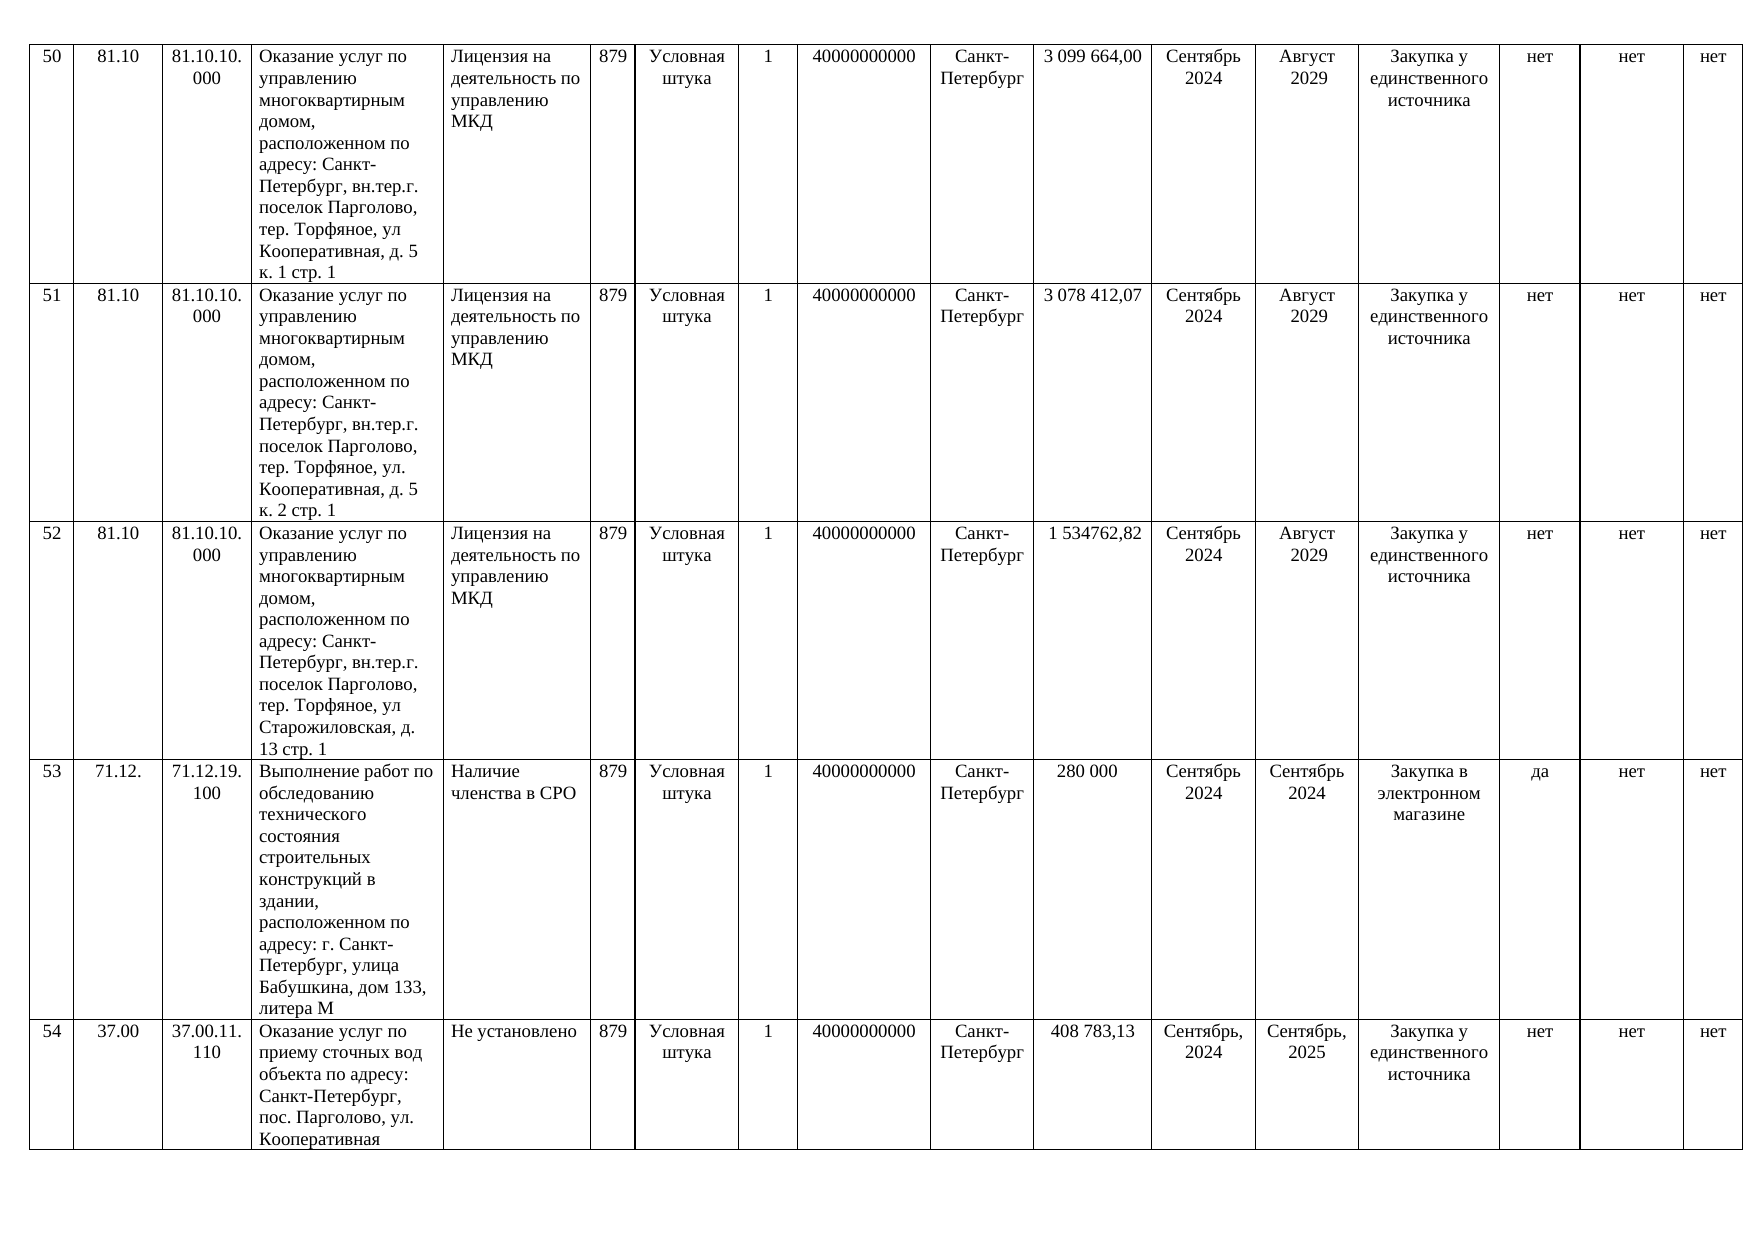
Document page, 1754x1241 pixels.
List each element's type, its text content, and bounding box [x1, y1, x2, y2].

table_cell Условная штука [636, 45, 738, 283]
table_cell Лицензия на деятельность по управлению МКД [444, 284, 590, 521]
table_cell нет [1581, 1020, 1683, 1149]
table_cell нет [1581, 284, 1683, 521]
table_cell нет [1500, 522, 1579, 759]
table_cell 1 [739, 45, 797, 283]
table_cell 81.10.10.000 [163, 284, 251, 521]
table_cell Санкт-Петербург [931, 1020, 1033, 1149]
table_cell 3 078 412,07 [1034, 284, 1151, 521]
table_cell Условная штука [636, 1020, 738, 1149]
table_cell 3 099 664,00 [1034, 45, 1151, 283]
table_cell нет [1684, 1020, 1742, 1149]
table_cell 71.12.19.100 [163, 760, 251, 1019]
table_cell Август 2029 [1256, 522, 1358, 759]
table_cell Сентябрь 2024 [1152, 760, 1255, 1019]
table_cell 51 [30, 284, 73, 521]
table_cell 1 [739, 760, 797, 1019]
table_cell 879 [591, 45, 634, 283]
table_cell Условная штука [636, 522, 738, 759]
table_cell Август 2029 [1256, 284, 1358, 521]
table_cell Сентябрь 2024 [1256, 760, 1358, 1019]
table_cell Наличие членства в СРО [444, 760, 590, 1019]
table_cell Закупка у единственного источника [1359, 522, 1499, 759]
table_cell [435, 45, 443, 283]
table_cell Сентябрь, 2024 [1152, 1020, 1255, 1149]
table_cell 37.00.11.110 [163, 1020, 251, 1149]
table_cell нет [1500, 284, 1579, 521]
table_cell нет [1684, 522, 1742, 759]
table_cell нет [1581, 522, 1683, 759]
table_cell 81.10.10.000 [163, 45, 251, 283]
table_cell 40000000000 [798, 760, 930, 1019]
table_cell 71.12. [74, 760, 162, 1019]
table_cell Лицензия на деятельность по управлению МКД [444, 522, 590, 759]
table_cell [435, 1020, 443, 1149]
table_cell Сентябрь, 2025 [1256, 1020, 1358, 1149]
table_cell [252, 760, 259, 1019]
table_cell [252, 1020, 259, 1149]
table_cell Санкт-Петербург [931, 284, 1033, 521]
table_cell 879 [591, 760, 634, 1019]
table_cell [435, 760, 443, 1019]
table_cell да [1500, 760, 1579, 1019]
table_cell 408 783,13 [1034, 1020, 1151, 1149]
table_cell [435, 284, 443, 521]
table_cell 54 [30, 1020, 73, 1149]
table_cell Условная штука [636, 284, 738, 521]
table_cell Не установлено [444, 1020, 590, 1149]
table_cell 40000000000 [798, 1020, 930, 1149]
table_cell 1 534762,82 [1034, 522, 1151, 759]
table_cell 50 [30, 45, 73, 283]
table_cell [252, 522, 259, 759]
table_cell 81.10 [74, 45, 162, 283]
table_cell 1 [739, 522, 797, 759]
table_cell Сентябрь 2024 [1152, 522, 1255, 759]
table_cell нет [1500, 45, 1579, 283]
table_cell Условная штука [636, 760, 738, 1019]
table_cell 879 [591, 284, 634, 521]
table_cell 40000000000 [798, 522, 930, 759]
table_cell 40000000000 [798, 45, 930, 283]
table_cell 37.00 [74, 1020, 162, 1149]
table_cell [444, 45, 590, 283]
table_cell нет [1500, 1020, 1579, 1149]
table_cell 81.10 [74, 284, 162, 521]
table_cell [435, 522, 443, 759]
table_cell нет [1684, 284, 1742, 521]
table_cell Закупка у единственного источника [1359, 284, 1499, 521]
table_cell 1 [739, 1020, 797, 1149]
table_cell 53 [30, 760, 73, 1019]
table_cell Санкт-Петербург [931, 760, 1033, 1019]
table_cell 879 [591, 522, 634, 759]
table_cell 280 000 [1034, 760, 1151, 1019]
table_cell 879 [591, 1020, 634, 1149]
table_cell нет [1684, 45, 1742, 283]
table_cell Санкт-Петербург [931, 45, 1033, 283]
table_cell нет [1684, 760, 1742, 1019]
table_cell Сентябрь 2024 [1152, 284, 1255, 521]
table_cell нет [1581, 45, 1683, 283]
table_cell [1359, 1020, 1499, 1149]
table_cell Сентябрь 2024 [1152, 45, 1255, 283]
table_cell 40000000000 [798, 284, 930, 521]
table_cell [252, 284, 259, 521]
table_cell Санкт-Петербург [931, 522, 1033, 759]
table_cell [1359, 45, 1499, 283]
table_cell Закупка в электронном магазине [1359, 760, 1499, 1019]
table_cell 1 [739, 284, 797, 521]
table_cell 52 [30, 522, 73, 759]
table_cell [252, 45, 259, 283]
table_cell нет [1581, 760, 1683, 1019]
table_cell Август 2029 [1256, 45, 1358, 283]
table_cell 81.10 [74, 522, 162, 759]
table_cell 81.10.10.000 [163, 522, 251, 759]
